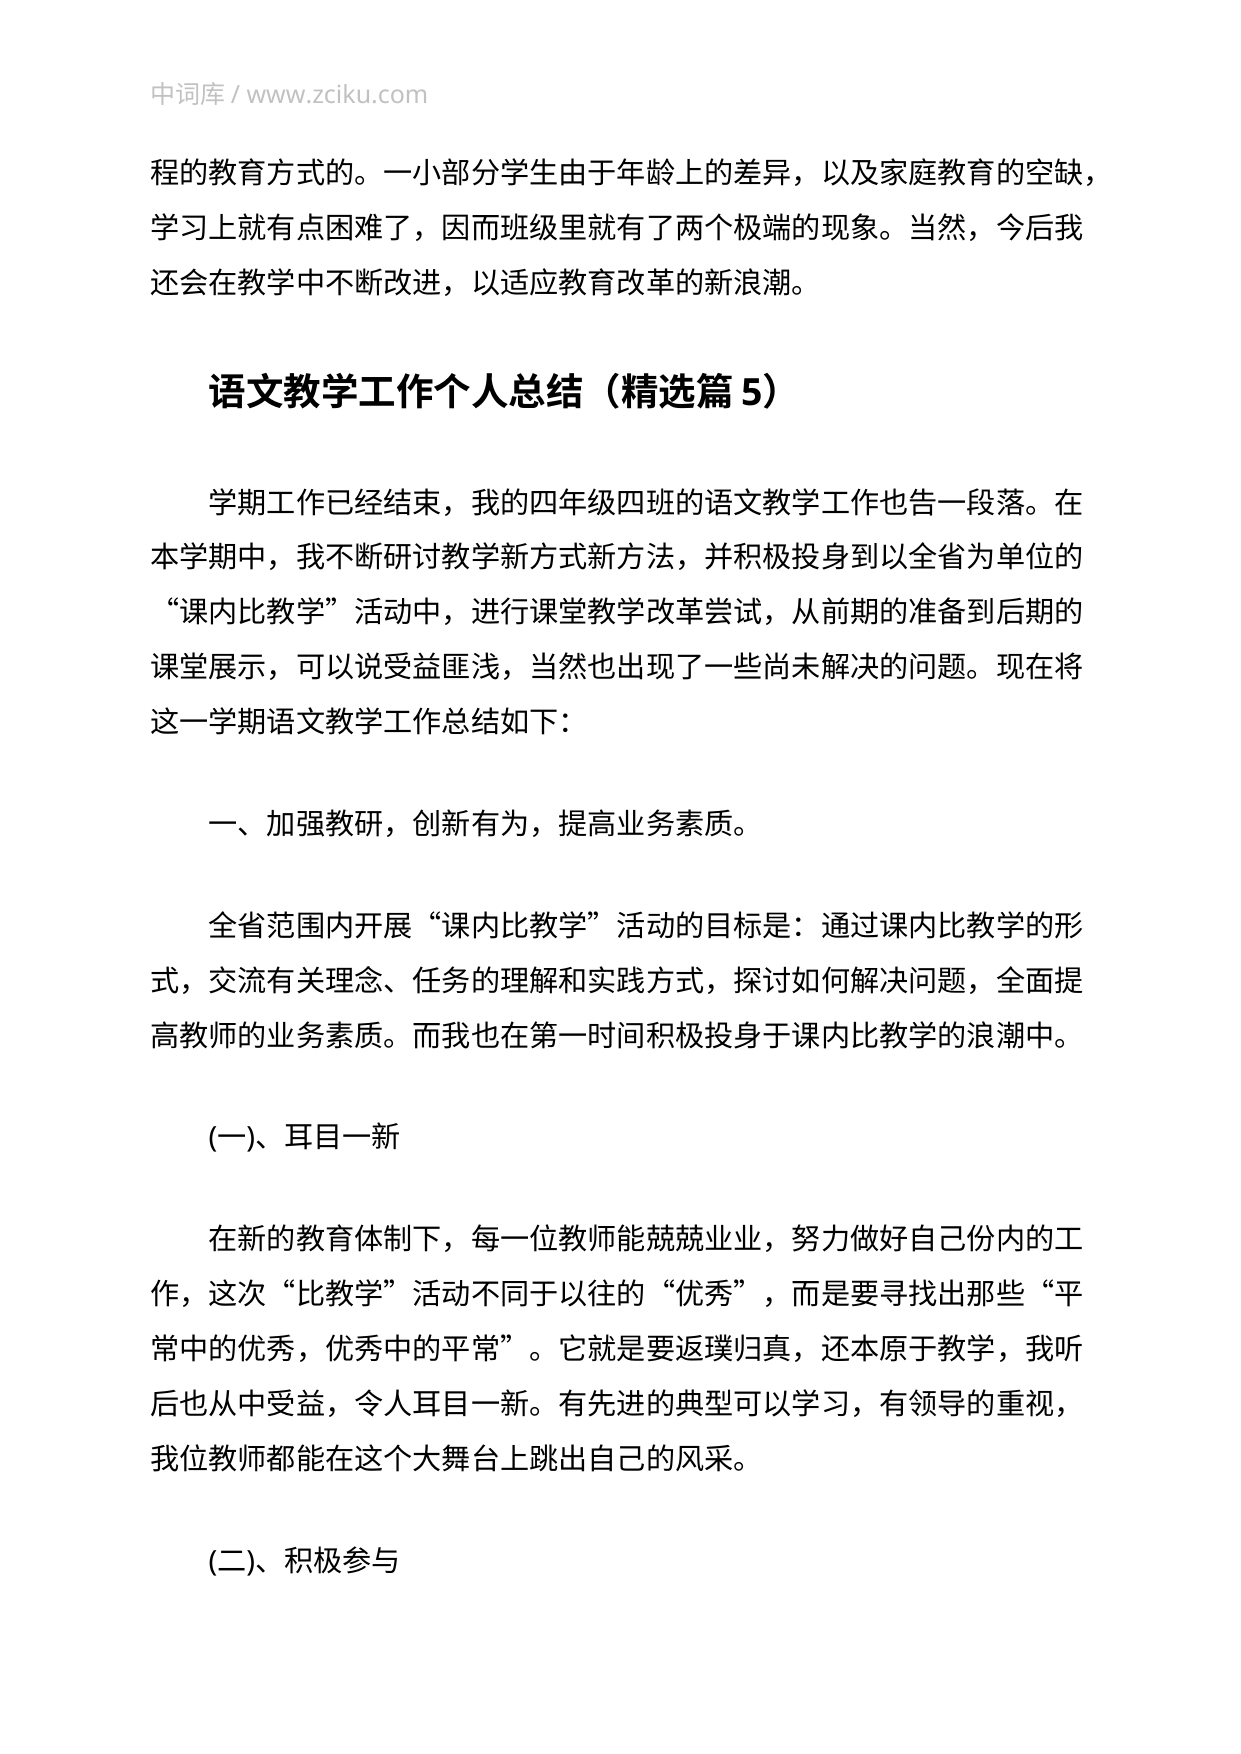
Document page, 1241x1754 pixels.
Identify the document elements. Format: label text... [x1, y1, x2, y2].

text (二)、积极参与 [150, 1537, 1090, 1579]
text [150, 150, 1090, 302]
text 学期工作已经结束，我的四年级四班的语文教学工作也告一段落。在本学期中，我不断研讨教学新方式新方法，并积极投身到以全省为单位的“课内比教学”活动中，进行课堂教学改革尝试，从前期的准备到后期的课堂展示，可以说受益匪浅，当然也出现了一些尚未解决的问题。现在将这一学期语文教学工作总结如下： [150, 479, 1090, 741]
text 一、加强教研，创新有为，提高业务素质。 [150, 801, 1090, 843]
text (一)、耳目一新 [150, 1114, 1090, 1156]
text 语文教学工作个人总结（精选篇5） [150, 362, 1090, 416]
text 在新的教育体制下，每一位教师能兢兢业业，努力做好自己份内的工作，这次“比教学”活动不同于以往的“优秀”，而是要寻找出那些“平常中的优秀，优秀中的平常”。它就是要返璞归真，还本原于教学，我听后也从中受益，令人耳目一新。有先进的典型可以学习，有领导的重视，我位教师都能在这个大舞台上跳出自己的风采。 [150, 1216, 1090, 1478]
text 全省范围内开展“课内比教学”活动的目标是：通过课内比教学的形式，交流有关理念、任务的理解和实践方式，探讨如何解决问题，全面提高教师的业务素质。而我也在第一时间积极投身于课内比教学的浪潮中。 [150, 902, 1090, 1054]
